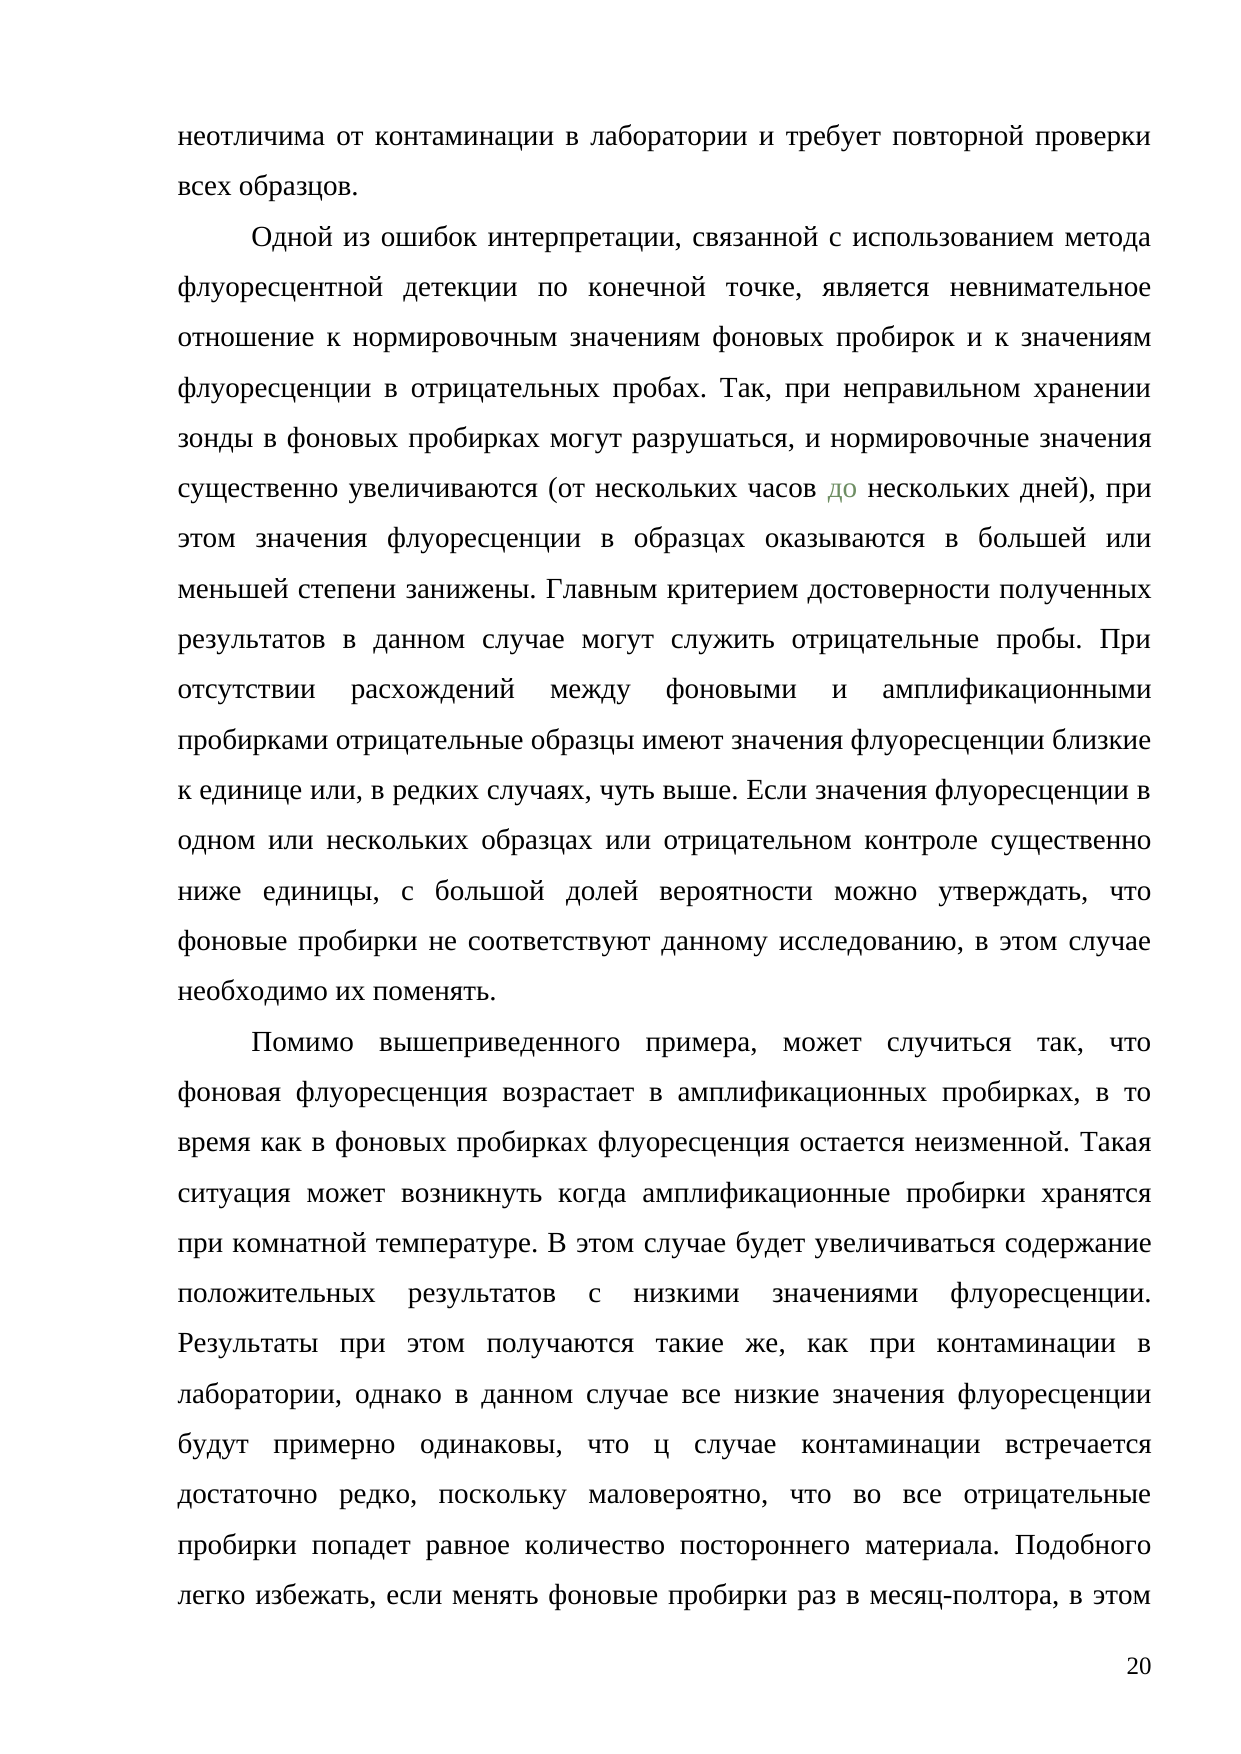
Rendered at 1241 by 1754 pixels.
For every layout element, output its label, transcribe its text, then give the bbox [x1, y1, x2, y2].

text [177, 1024, 1152, 1611]
text Одной из ошибок интерпретации, связанной с использованием метода флуоресцентной детекции по конечной точке, является невнимательное отношение к нормировочным значениям фоновых пробирок и к значениям флуоресценции в отрицательных пробах. Так, при неправильном хранении зонды в фоновых пробирках могут разрушаться, и нормировочные значения существенно увеличиваются (от нескольких часов до нескольких дней), при этом значения флуоресценции в образцах оказываются в большей или меньшей степени занижены. Главным критерием достоверности полученных результатов в данном случае могут служить отрицательные пробы. При отсутствии расхождений между фоновыми и амплификационными пробирками отрицательные образцы имеют значения флуоресценции близкие к единице или, в редких случаях, чуть выше. Если значения флуоресценции в одном или нескольких образцах или отрицательном контроле существенно ниже единицы, с большой долей вероятности можно утверждать, что фоновые пробирки не соответствуют данному исследованию, в этом случае необходимо их поменять. [177, 219, 1152, 1007]
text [177, 118, 1152, 202]
